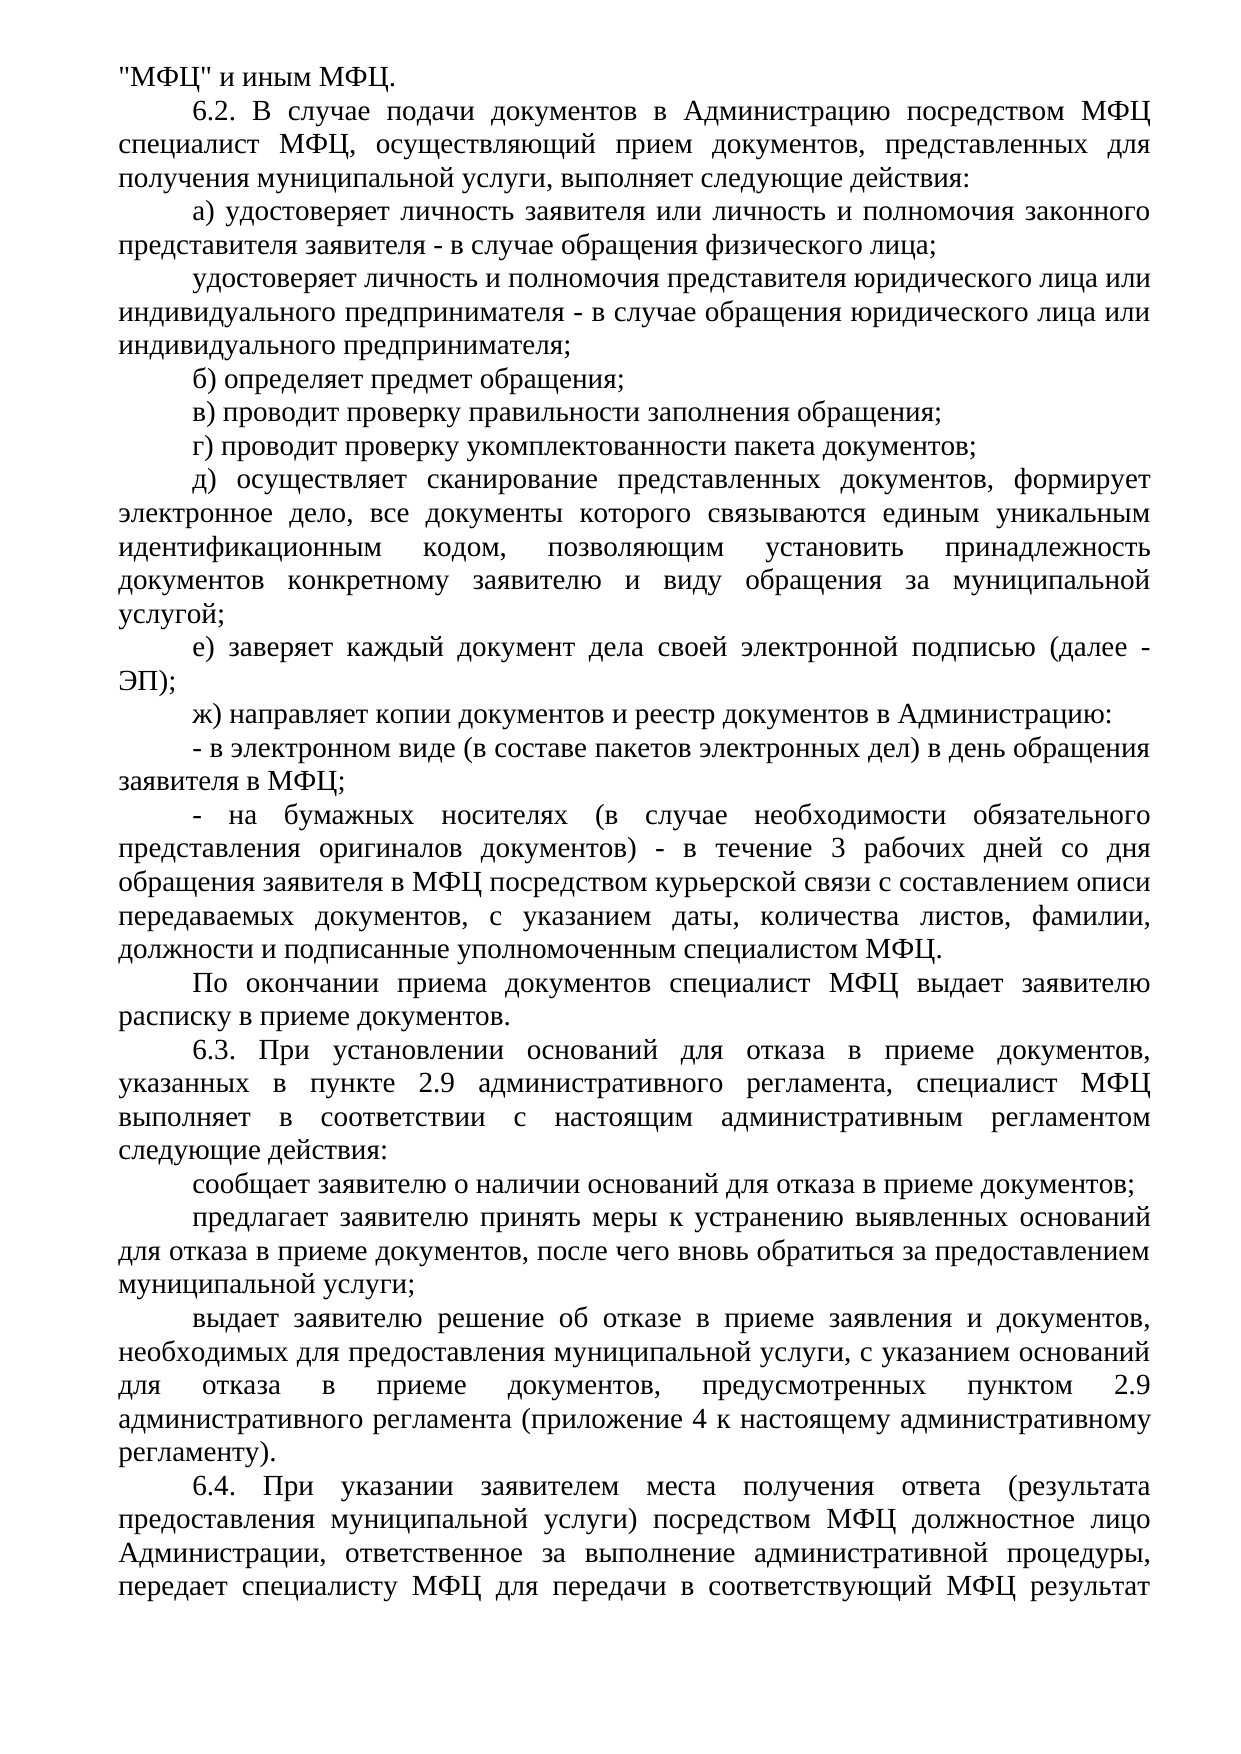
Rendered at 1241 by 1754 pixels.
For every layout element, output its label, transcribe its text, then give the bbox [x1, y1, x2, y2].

text 6.2. В случае подачи документов в Администрацию посредством МФЦ специалист МФЦ, осуществляющий прием документов, представленных для получения муниципальной услуги, выполняет следующие действия: [118, 93, 1152, 193]
text сообщает заявителю о наличии оснований для отказа в приеме документов; [118, 1166, 1152, 1199]
text удостоверяет личность и полномочия представителя юридического лица или индивидуального предпринимателя - в случае обращения юридического лица или индивидуального предпринимателя; [118, 260, 1152, 361]
text По окончании приема документов специалист МФЦ выдает заявителю расписку в приеме документов. [118, 965, 1152, 1032]
text - на бумажных носителях (в случае необходимости обязательного представления оригиналов документов) - в течение 3 рабочих дней со дня обращения заявителя в МФЦ посредством курьерской связи с составлением описи передаваемых документов, с указанием даты, количества листов, фамилии, должности и подписанные уполномоченным специалистом МФЦ. [118, 797, 1152, 965]
text ж) направляет копии документов и реестр документов в Администрацию: [118, 696, 1152, 730]
text предлагает заявителю принять меры к устранению выявленных оснований для отказа в приеме документов, после чего вновь обратиться за предоставлением муниципальной услуги; [118, 1199, 1152, 1300]
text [118, 59, 1152, 93]
text г) проводит проверку укомплектованности пакета документов; [118, 428, 1152, 462]
text б) определяет предмет обращения; [118, 361, 1152, 394]
text 6.3. При установлении оснований для отказа в приеме документов, указанных в пункте 2.9 административного регламента, специалист МФЦ выполняет в соответствии с настоящим административным регламентом следующие действия: [118, 1032, 1152, 1166]
text е) заверяет каждый документ дела своей электронной подписью (далее - ЭП); [118, 629, 1152, 696]
text а) удостоверяет личность заявителя или личность и полномочия законного представителя заявителя - в случае обращения физического лица; [118, 193, 1152, 260]
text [118, 1468, 1152, 1602]
text д) осуществляет сканирование представленных документов, формирует электронное дело, все документы которого связываются единым уникальным идентификационным кодом, позволяющим установить принадлежность документов конкретному заявителю и виду обращения за муниципальной услугой; [118, 462, 1152, 629]
text выдает заявителю решение об отказе в приеме заявления и документов, необходимых для предоставления муниципальной услуги, с указанием оснований для отказа в приеме документов, предусмотренных пунктом 2.9 административного регламента (приложение 4 к настоящему административному регламенту). [118, 1300, 1152, 1468]
text - в электронном виде (в составе пакетов электронных дел) в день обращения заявителя в МФЦ; [118, 730, 1152, 797]
text в) проводит проверку правильности заполнения обращения; [118, 394, 1152, 428]
